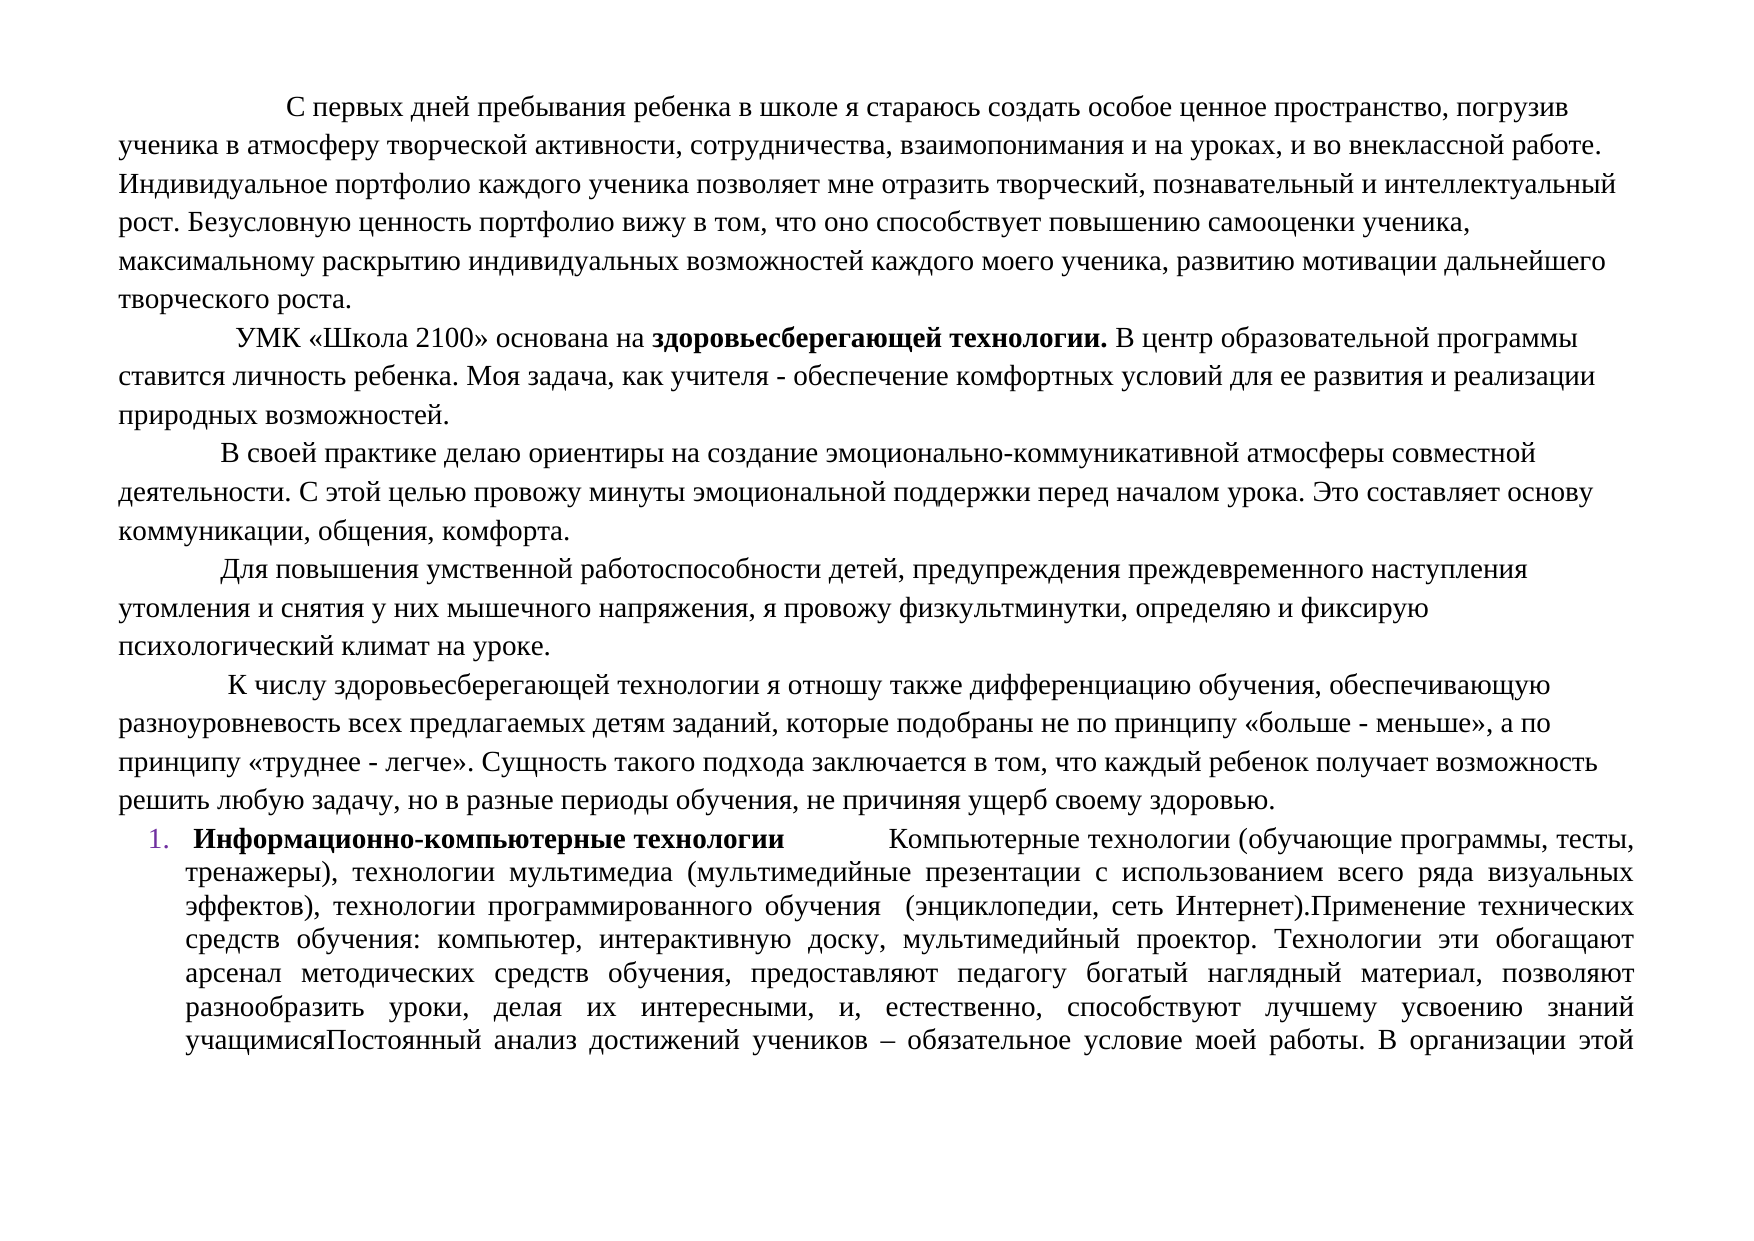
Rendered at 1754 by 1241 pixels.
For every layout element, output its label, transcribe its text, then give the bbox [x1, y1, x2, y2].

text С первых дней пребывания ребенка в школе я стараюсь создать особое ценное пространство, погрузив ученика в атмосферу творческой активности, сотрудничества, взаимопонимания и на уроках, и во внеклассной работе. Индивидуальное портфолио каждого ученика позволяет мне отразить творческий, познавательный и интеллектуальный рост. Безусловную ценность портфолио вижу в том, что оно способствует повышению самооценки ученика, максимальному раскрытию индивидуальных возможностей каждого моего ученика, развитию мотивации дальнейшего творческого роста. [118, 89, 1636, 315]
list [148, 821, 1636, 1056]
text УМК «Школа 2100» основана на здоровьесберегающей технологии. В центр образовательной программы ставится личность ребенка. Моя задача, как учителя - обеспечение комфортных условий для ее развития и реализации природных возможностей. [118, 320, 1636, 431]
text К числу здоровьесберегающей технологии я отношу также дифференциацию обучения, обеспечивающую разноуровневость всех предлагаемых детям заданий, которые подобраны не по принципу «больше - меньше», а по принципу «труднее - легче». Сущность такого подхода заключается в том, что каждый ребенок получает возможность решить любую задачу, но в разные периоды обучения, не причиняя ущерб своему здоровью. [118, 667, 1636, 816]
text Для повышения умственной работоспособности детей, предупреждения преждевременного наступления утомления и снятия у них мышечного напряжения, я провожу физкультминутки, определяю и фиксирую психологический климат на уроке. [118, 551, 1636, 662]
text В своей практике делаю ориентиры на создание эмоционально-коммуникативной атмосферы совместной деятельности. С этой целью провожу минуты эмоциональной поддержки перед началом урока. Это составляет основу коммуникации, общения, комфорта. [118, 436, 1636, 546]
